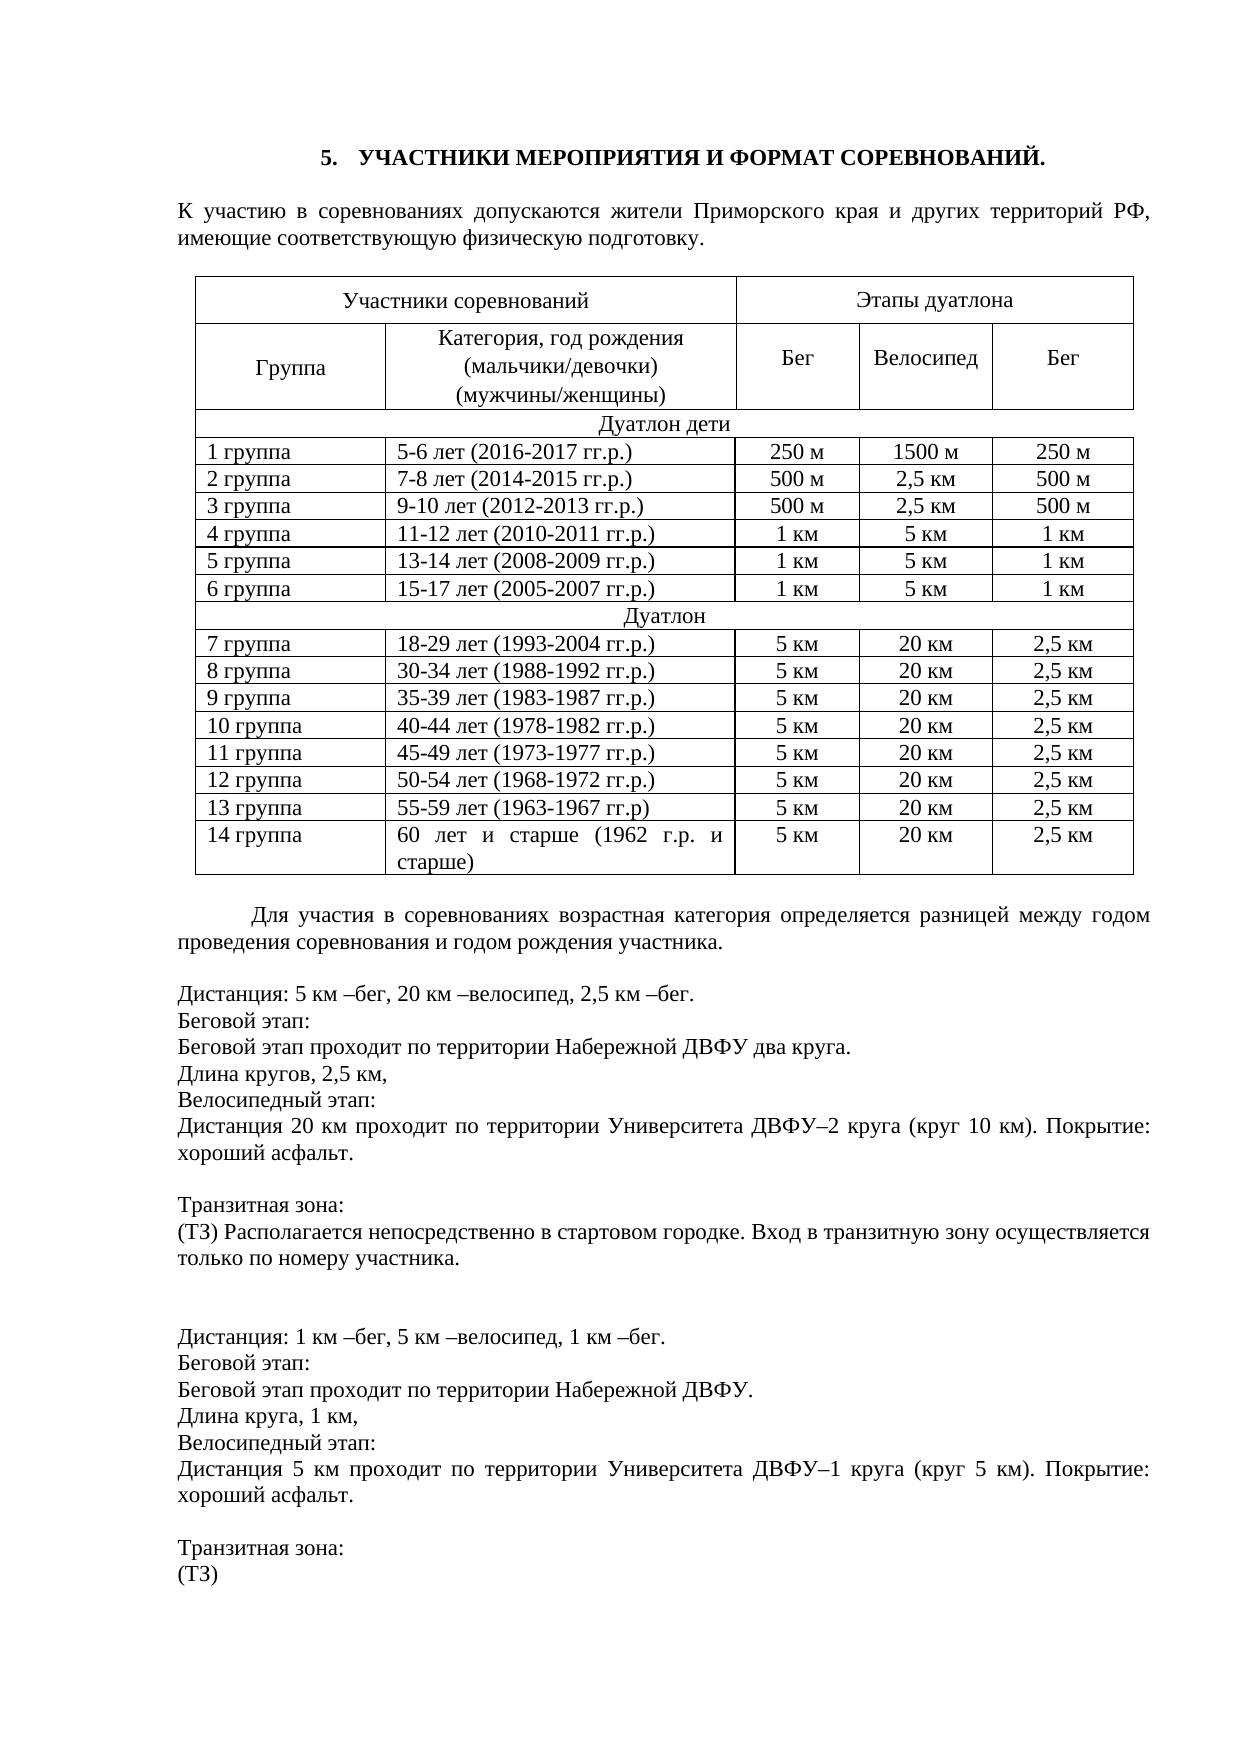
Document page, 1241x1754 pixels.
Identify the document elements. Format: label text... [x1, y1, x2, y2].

table_cell 20 км [860, 657, 992, 683]
table_cell 2,5 км [860, 465, 992, 492]
text Для участия в соревнованиях возрастная категория определяется разницей между годом проведения соревнования и годом рождения участника. [177, 901, 1152, 954]
table_cell 500 м [736, 465, 859, 492]
table_cell 2,5 км [993, 821, 1133, 874]
table_cell Бег [737, 324, 859, 409]
text Беговой этап: [177, 1007, 1152, 1033]
text Длина круга, 1 км, [177, 1402, 1152, 1428]
table_cell 2,5 км [993, 767, 1133, 793]
table_cell 5 км [736, 684, 859, 711]
table_cell 40-44 лет (1978-1982 гг.р.) [386, 712, 734, 738]
table_cell 4 группа [196, 520, 385, 546]
table_cell 14 группа [196, 821, 385, 874]
table_cell 5 км [736, 794, 859, 820]
table_cell 15-17 лет (2005-2007 гг.р.) [386, 575, 734, 601]
table_cell 20 км [860, 794, 992, 820]
table_cell 11 группа [196, 739, 385, 766]
text (ТЗ) Располагается непосредственно в стартовом городке. Вход в транзитную зону осуществляется только по номеру участника. [177, 1218, 1152, 1270]
table_cell 12 группа [196, 767, 385, 793]
text Дистанция: 1 км –бег, 5 км –велосипед, 1 км –бег. [177, 1323, 1152, 1349]
table_cell 20 км [860, 630, 992, 656]
table_cell 2,5 км [993, 794, 1133, 820]
table_cell 1 км [993, 520, 1133, 546]
table_cell 20 км [860, 684, 992, 711]
table_cell 2,5 км [993, 684, 1133, 711]
table_cell 5 км [860, 548, 992, 574]
table_cell 2,5 км [993, 712, 1133, 738]
text (ТЗ) [177, 1560, 1152, 1587]
table_cell 250 м [736, 438, 859, 464]
table_cell 1 км [993, 548, 1133, 574]
table_cell 250 м [993, 438, 1133, 464]
table_header Этапы дуатлона [737, 277, 1133, 323]
table_cell 10 группа [196, 712, 385, 738]
table_cell 5-6 лет (2016-2017 гг.р.) [386, 438, 734, 464]
table_cell 7 группа [196, 630, 385, 656]
table_cell 500 м [993, 465, 1133, 492]
table_cell 20 км [860, 821, 992, 874]
table_cell Велосипед [860, 324, 992, 409]
table_cell 5 км [736, 657, 859, 683]
table_cell 18-29 лет (1993-2004 гг.р.) [386, 630, 734, 656]
table_cell 30-34 лет (1988-1992 гг.р.) [386, 657, 734, 683]
table_cell 1 км [736, 520, 859, 546]
table_cell 5 км [736, 630, 859, 656]
table_cell 2,5 км [993, 739, 1133, 766]
table_cell Дуатлон дети [196, 410, 1133, 437]
table_cell 7-8 лет (2014-2015 гг.р.) [386, 465, 734, 492]
table_cell 9 группа [196, 684, 385, 711]
text Дистанция 5 км проходит по территории Университета ДВФУ–1 круга (круг 5 км). Покрытие: хороший асфальт. [177, 1455, 1152, 1508]
table_cell 55-59 лет (1963-1967 гг.р) [386, 794, 734, 820]
table_cell 1 км [993, 575, 1133, 601]
text Велосипедный этап: [177, 1086, 1152, 1112]
table_cell Бег [993, 324, 1133, 409]
list УЧАСТНИКИ МЕРОПРИЯТИЯ И ФОРМАТ СОРЕВНОВАНИЙ. [215, 144, 1152, 171]
text Велосипедный этап: [177, 1428, 1152, 1455]
table_cell 1 группа [196, 438, 385, 464]
table_cell 11-12 лет (2010-2011 гг.р.) [386, 520, 734, 546]
table_cell 2,5 км [993, 657, 1133, 683]
table_cell 2 группа [196, 465, 385, 492]
text Беговой этап проходит по территории Набережной ДВФУ два круга. [177, 1033, 1152, 1059]
table_header Участники соревнований [196, 277, 736, 323]
table_cell 1 км [736, 575, 859, 601]
table_cell 9-10 лет (2012-2013 гг.р.) [386, 493, 734, 519]
text Беговой этап проходит по территории Набережной ДВФУ. [177, 1376, 1152, 1402]
table_cell Дуатлон [196, 602, 1133, 628]
table_cell 2,5 км [993, 630, 1133, 656]
table_cell 5 км [736, 712, 859, 738]
table_cell 5 км [860, 520, 992, 546]
text Дистанция: 5 км –бег, 20 км –велосипед, 2,5 км –бег. [177, 981, 1152, 1007]
table_cell 2,5 км [860, 493, 992, 519]
table_cell 20 км [860, 767, 992, 793]
table_cell 20 км [860, 712, 992, 738]
table_cell 20 км [860, 739, 992, 766]
table_cell 13-14 лет (2008-2009 гг.р.) [386, 548, 734, 574]
table_cell 35-39 лет (1983-1987 гг.р.) [386, 684, 734, 711]
table_cell 5 группа [196, 548, 385, 574]
table_cell 500 м [993, 493, 1133, 519]
table_cell 1 км [736, 548, 859, 574]
table_cell 45-49 лет (1973-1977 гг.р.) [386, 739, 734, 766]
text Транзитная зона: [177, 1534, 1152, 1560]
table_cell 13 группа [196, 794, 385, 820]
text К участию в соревнованиях допускаются жители Приморского края и других территорий РФ, имеющие соответствующую физическую подготовку. [177, 197, 1152, 250]
text Транзитная зона: [177, 1191, 1152, 1218]
table_cell 3 группа [196, 493, 385, 519]
text Длина кругов, 2,5 км, [177, 1059, 1152, 1086]
table_cell 5 км [736, 821, 859, 874]
table_cell 50-54 лет (1968-1972 гг.р.) [386, 767, 734, 793]
table_cell 60 лет и старше (1962 г.р. и старше) [386, 821, 734, 874]
table_cell 1500 м [860, 438, 992, 464]
table_cell 5 км [736, 739, 859, 766]
table_cell 5 км [736, 767, 859, 793]
table_cell 500 м [736, 493, 859, 519]
table_cell Группа [196, 324, 385, 409]
table_cell 5 км [860, 575, 992, 601]
table_cell Категория, год рождения (мальчики/девочки) (мужчины/женщины) [386, 324, 736, 409]
text Беговой этап: [177, 1349, 1152, 1376]
text Дистанция 20 км проходит по территории Университета ДВФУ–2 круга (круг 10 км). Покрытие: хороший асфальт. [177, 1112, 1152, 1165]
table_cell 6 группа [196, 575, 385, 601]
table_cell 8 группа [196, 657, 385, 683]
